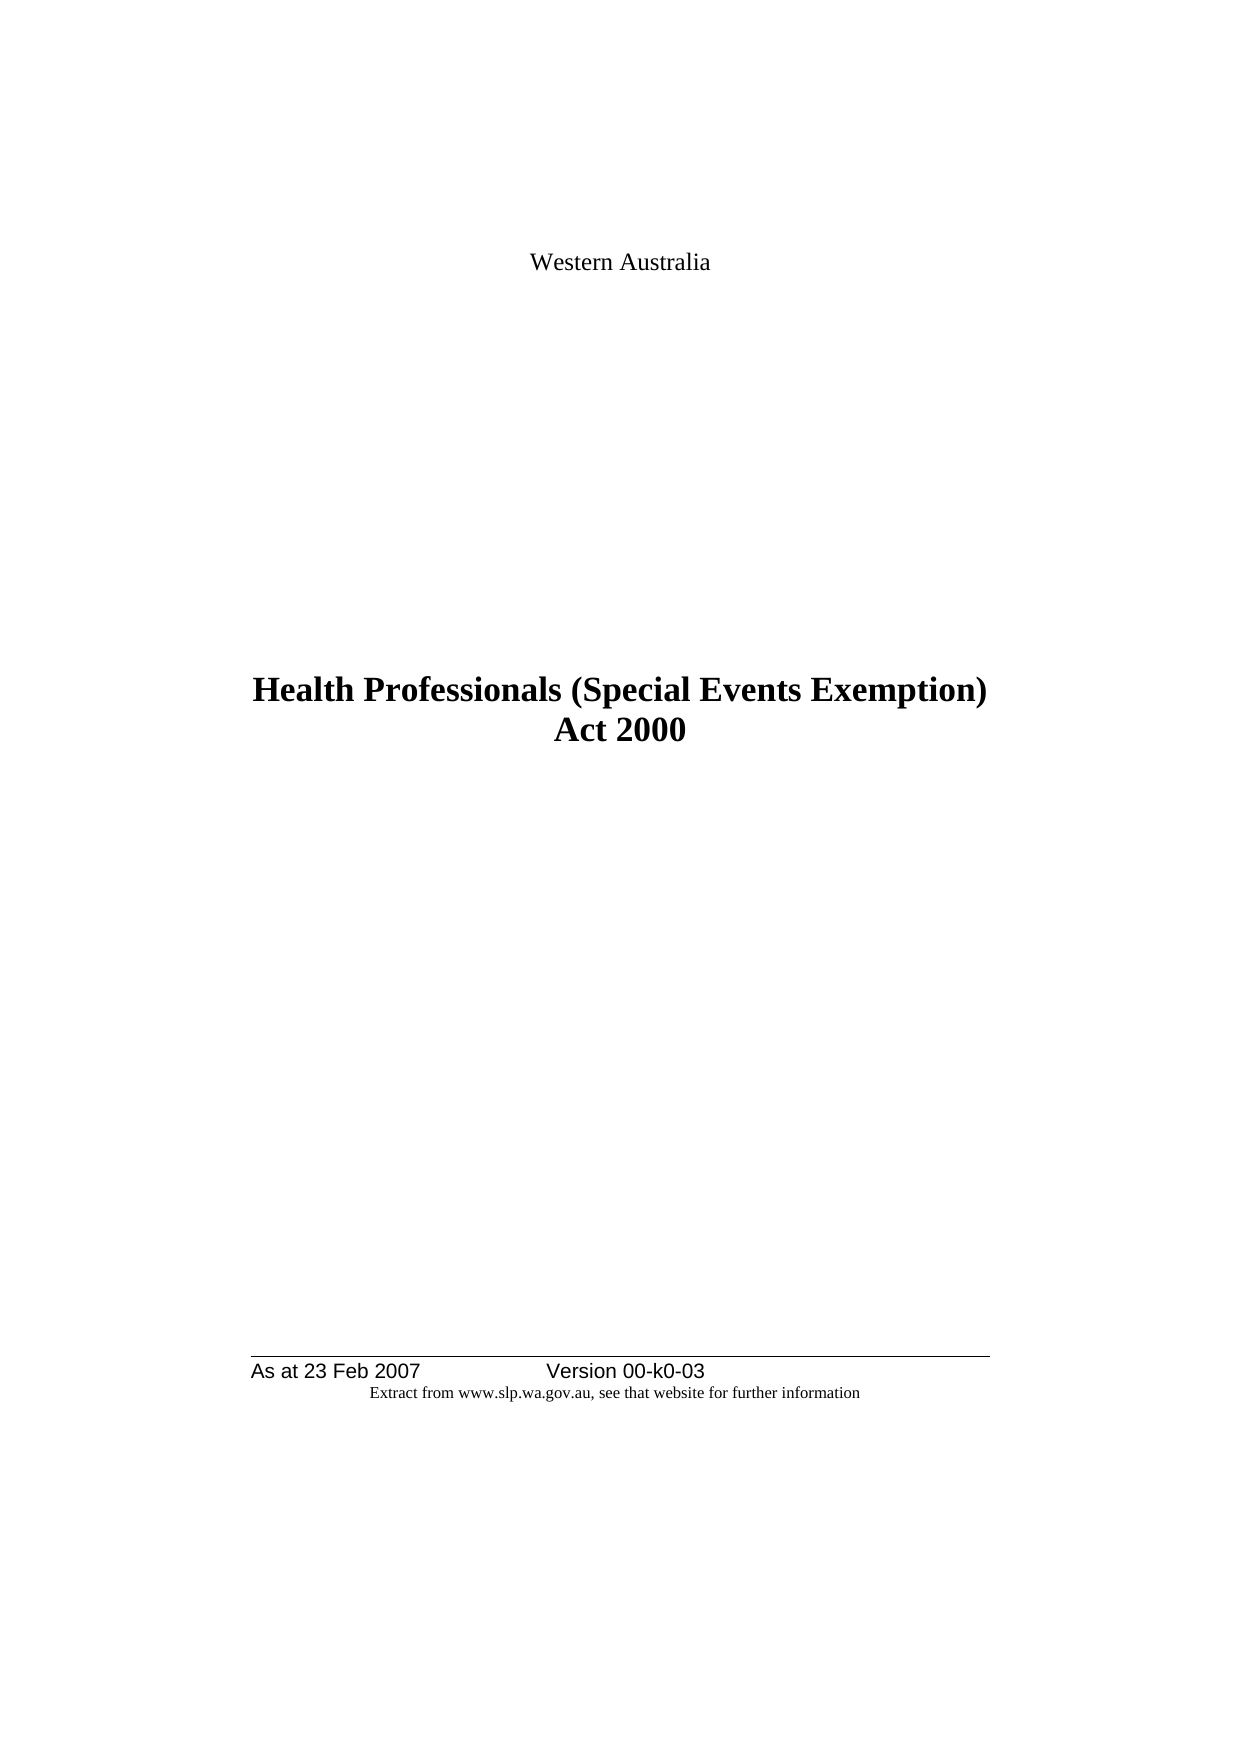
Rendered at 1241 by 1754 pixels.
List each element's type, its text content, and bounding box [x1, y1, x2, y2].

text Health Professionals (Special Events Exemption) Act 2000 [251, 668, 990, 749]
text Western Australia [251, 247, 990, 276]
